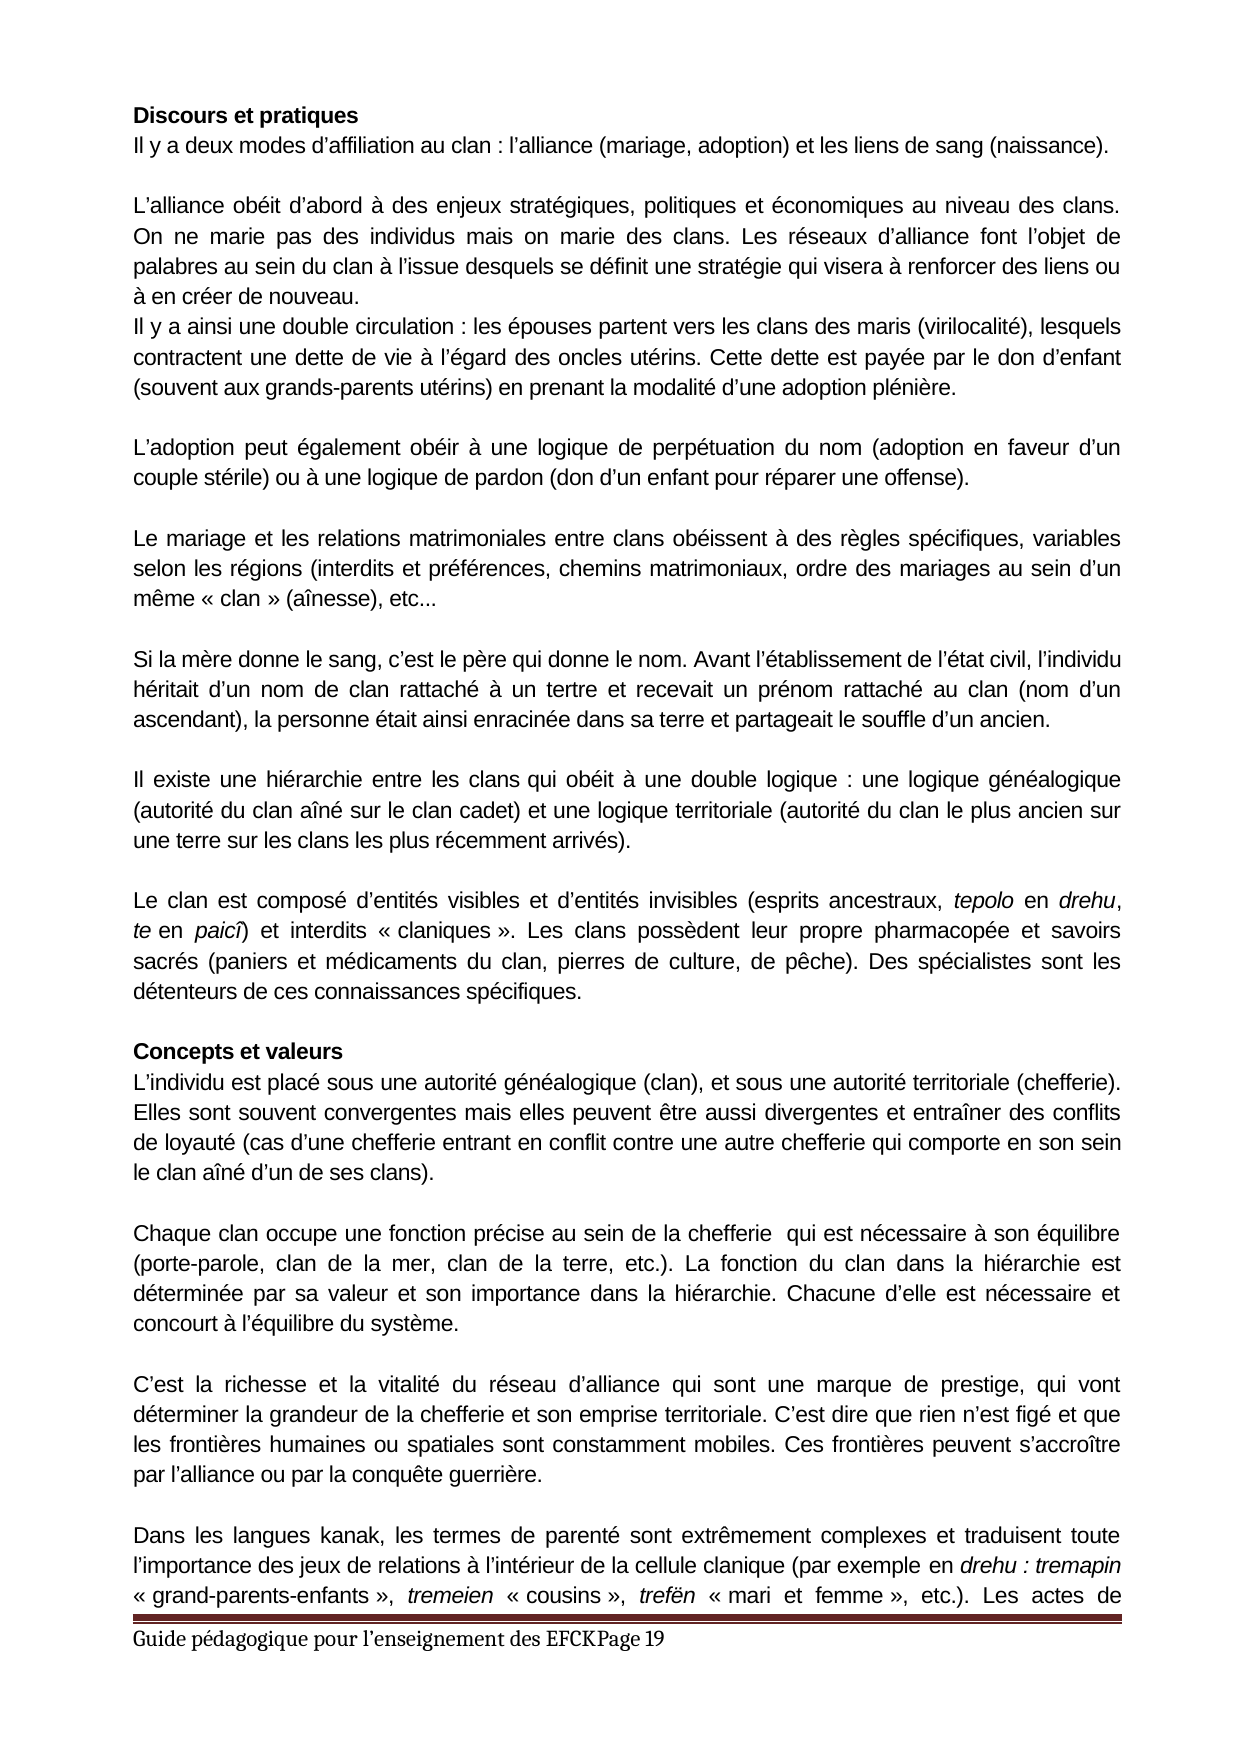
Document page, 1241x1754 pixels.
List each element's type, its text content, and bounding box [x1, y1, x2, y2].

text Chaque clan occupe une fonction précise au sein de la chefferie qui est nécessaire à son équilibre (porte-parole, clan de la mer, clan de la terre, etc.). La fonction du clan dans la hiérarchie est déterminée par sa valeur et son importance dans la hiérarchie. Chacune d’elle est nécessaire et concourt à l’équilibre du système. [133, 1219, 1122, 1337]
text Le mariage et les relations matrimoniales entre clans obéissent à des règles spécifiques, variables selon les régions (interdits et préférences, chemins matrimoniaux, ordre des mariages au sein d’un même « clan » (aînesse), etc... [133, 525, 1122, 612]
text Concepts et valeurs [133, 1038, 1122, 1065]
text Il y a ainsi une double circulation : les épouses partent vers les clans des maris (virilocalité), lesquels contractent une dette de vie à l’égard des oncles utérins. Cette dette est payée par le don d’enfant (souvent aux grands-parents utérins) en prenant la modalité d’une adoption plénière. [133, 313, 1122, 400]
text L’adoption peut également obéir à une logique de perpétuation du nom (adoption en faveur d’un couple stérile) ou à une logique de pardon (don d’un enfant pour réparer une offense). [133, 434, 1122, 491]
text C’est la richesse et la vitalité du réseau d’alliance qui sont une marque de prestige, qui vont déterminer la grandeur de la chefferie et son emprise territoriale. C’est dire que rien n’est figé et que les frontières humaines ou spatiales sont constamment mobiles. Ces frontières peuvent s’accroître par l’alliance ou par la conquête guerrière. [133, 1371, 1122, 1488]
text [133, 1522, 1122, 1608]
text Discours et pratiques [133, 102, 1122, 128]
text Le clan est composé d’entités visibles et d’entités invisibles (esprits ancestraux, tepolo en drehu, te en paicî) et interdits « claniques ». Les clans possèdent leur propre pharmacopée et savoirs sacrés (paniers et médicaments du clan, pierres de culture, de pêche). Des spécialistes sont les détenteurs de ces connaissances spécifiques. [133, 887, 1122, 1004]
text Il y a deux modes d’affiliation au clan : l’alliance (mariage, adoption) et les liens de sang (naissance). [133, 132, 1122, 158]
text L’alliance obéit d’abord à des enjeux stratégiques, politiques et économiques au niveau des clans. On ne marie pas des individus mais on marie des clans. Les réseaux d’alliance font l’objet de palabres au sein du clan à l’issue desquels se définit une stratégie qui visera à renforcer des liens ou à en créer de nouveau. [133, 192, 1122, 309]
text L’individu est placé sous une autorité généalogique (clan), et sous une autorité territoriale (chefferie). Elles sont souvent convergentes mais elles peuvent être aussi divergentes et entraîner des conflits de loyauté (cas d’une chefferie entrant en conflit contre une autre chefferie qui comporte en son sein le clan aîné d’un de ses clans). [133, 1068, 1122, 1186]
text Il existe une hiérarchie entre les clans qui obéit à une double logique : une logique généalogique (autorité du clan aîné sur le clan cadet) et une logique territoriale (autorité du clan le plus ancien sur une terre sur les clans les plus récemment arrivés). [133, 766, 1122, 853]
text Si la mère donne le sang, c’est le père qui donne le nom. Avant l’établissement de l’état civil, l’individu héritait d’un nom de clan rattaché à un tertre et recevait un prénom rattaché au clan (nom d’un ascendant), la personne était ainsi enracinée dans sa terre et partageait le souffle d’un ancien. [133, 646, 1122, 732]
